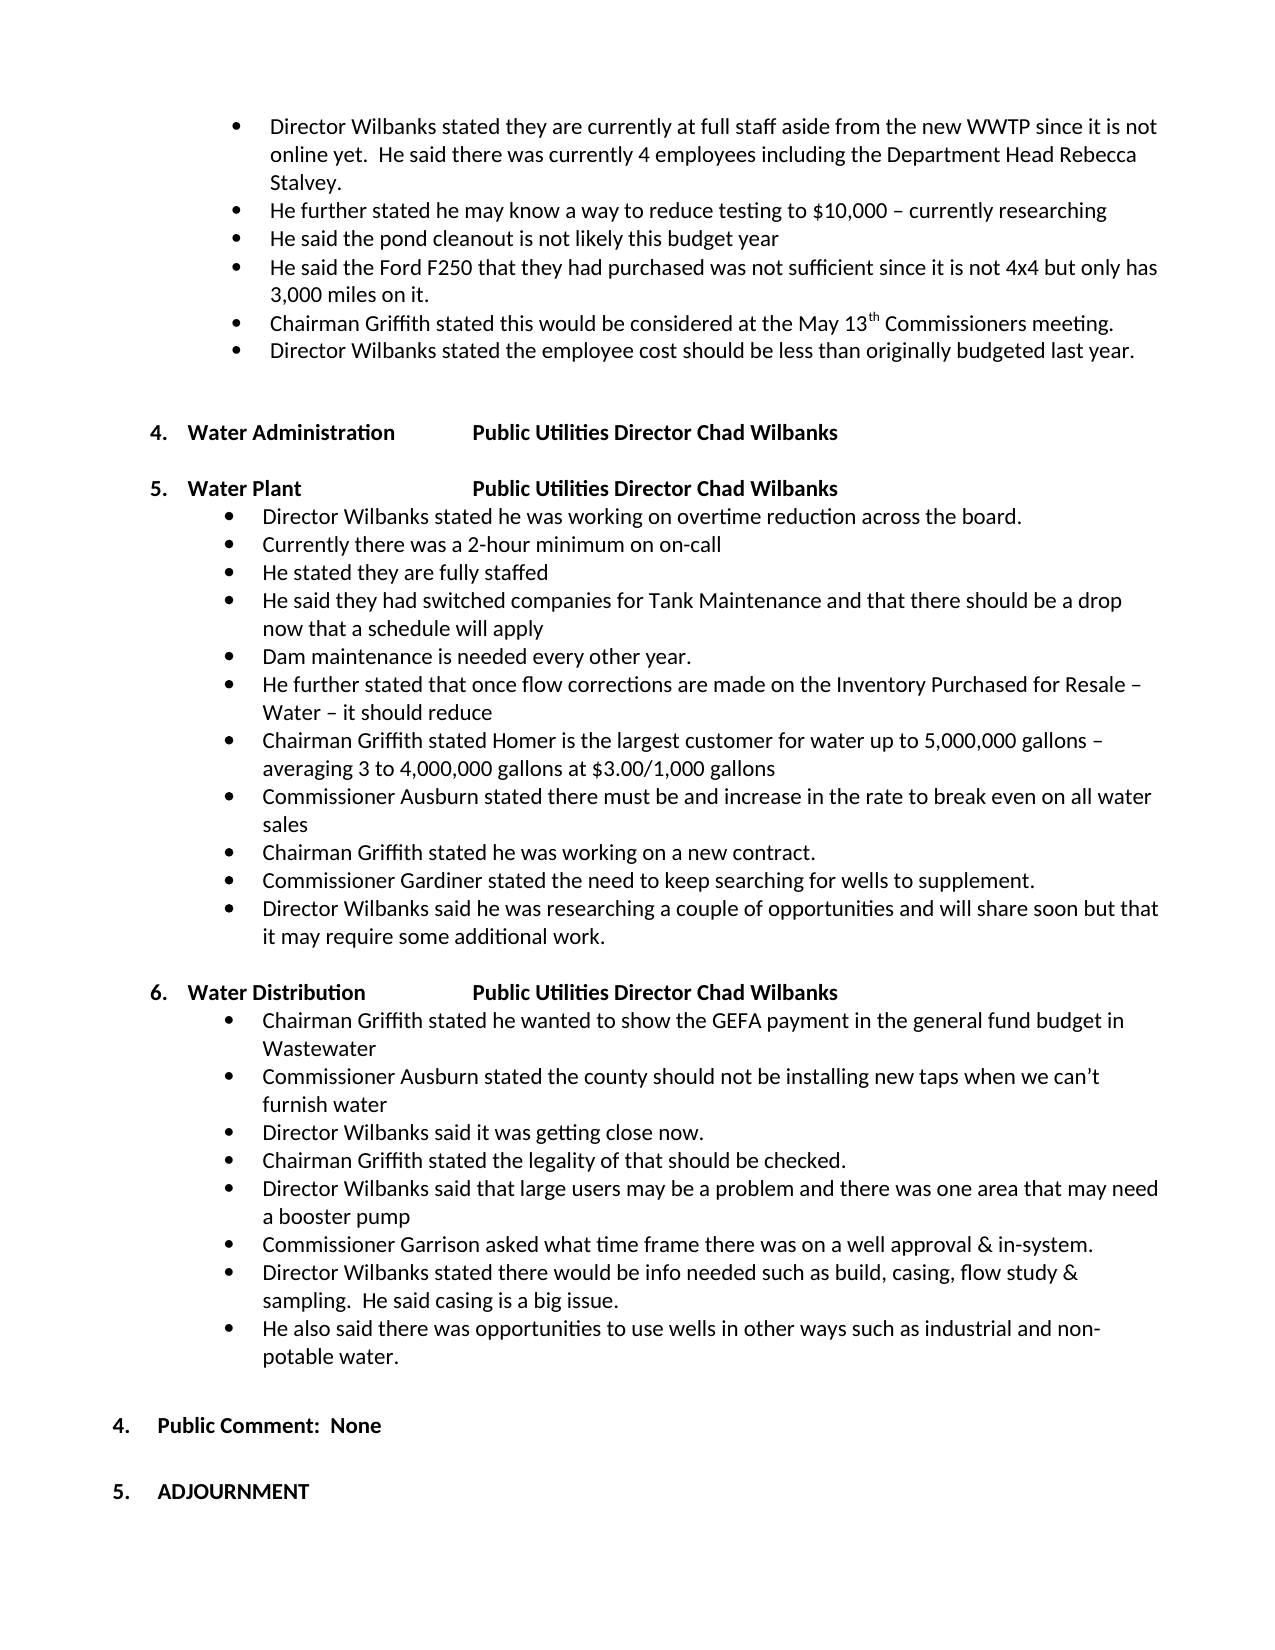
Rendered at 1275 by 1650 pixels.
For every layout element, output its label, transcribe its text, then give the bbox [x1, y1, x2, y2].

list Chairman Griffith stated he was working on a new contract. [225, 838, 1162, 866]
list Director Wilbanks said it was getting close now. [225, 1118, 1162, 1146]
list Director Wilbanks said that large users may be a problem and there was one area that may need a booster pump [225, 1174, 1162, 1230]
list Chairman Griffith stated this would be considered at the May 13th Commissioners meeting. [232, 309, 1162, 337]
list Water Administration Public Utilities Director Chad Wilbanks [150, 418, 1162, 446]
list Director Wilbanks said he was researching a couple of opportunities and will share soon but that it may require some additional work. [225, 894, 1162, 950]
list He further stated that once flow corrections are made on the Inventory Purchased for Resale – Water – it should reduce [225, 670, 1162, 726]
text 4. Public Comment: None [112, 1411, 1162, 1439]
list Director Wilbanks stated there would be info needed such as build, casing, flow study & sampling. He said casing is a big issue. [225, 1258, 1162, 1314]
list He stated they are fully staffed [225, 558, 1162, 586]
list He also said there was opportunities to use wells in other ways such as industrial and non-potable water. [225, 1314, 1162, 1370]
list Dam maintenance is needed every other year. [225, 642, 1162, 670]
list He said they had switched companies for Tank Maintenance and that there should be a drop now that a schedule will apply [225, 586, 1162, 642]
list Commissioner Ausburn stated the county should not be installing new taps when we can’t furnish water [225, 1062, 1162, 1118]
list Chairman Griffith stated Homer is the largest customer for water up to 5,000,000 gallons – averaging 3 to 4,000,000 gallons at $3.00/1,000 gallons [225, 726, 1162, 782]
list Water Distribution Public Utilities Director Chad Wilbanks [150, 978, 1162, 1006]
list Chairman Griffith stated the legality of that should be checked. [225, 1146, 1162, 1174]
list Water Plant Public Utilities Director Chad Wilbanks [150, 474, 1162, 502]
list Director Wilbanks stated he was working on overtime reduction across the board. [225, 502, 1162, 530]
list Chairman Griffith stated he wanted to show the GEFA payment in the general fund budget in Wastewater [225, 1006, 1162, 1062]
list Director Wilbanks stated the employee cost should be less than originally budgeted last year. [232, 337, 1162, 365]
list He said the pond cleanout is not likely this budget year [232, 224, 1162, 253]
text 5. ADJOURNMENT [112, 1477, 1162, 1505]
list Commissioner Gardiner stated the need to keep searching for wells to supplement. [225, 866, 1162, 894]
list Commissioner Garrison asked what time frame there was on a well approval & in-system. [225, 1230, 1162, 1258]
list He said the Ford F250 that they had purchased was not sufficient since it is not 4x4 but only has 3,000 miles on it. [232, 253, 1162, 309]
list He further stated he may know a way to reduce testing to $10,000 – currently researching [232, 197, 1162, 224]
list Director Wilbanks stated they are currently at full staff aside from the new WWTP since it is not online yet. He said there was currently 4 employees including the Department Head Rebecca Stalvey. [232, 112, 1162, 197]
list Currently there was a 2-hour minimum on on-call [225, 530, 1162, 558]
list Commissioner Ausburn stated there must be and increase in the rate to break even on all water sales [225, 782, 1162, 838]
